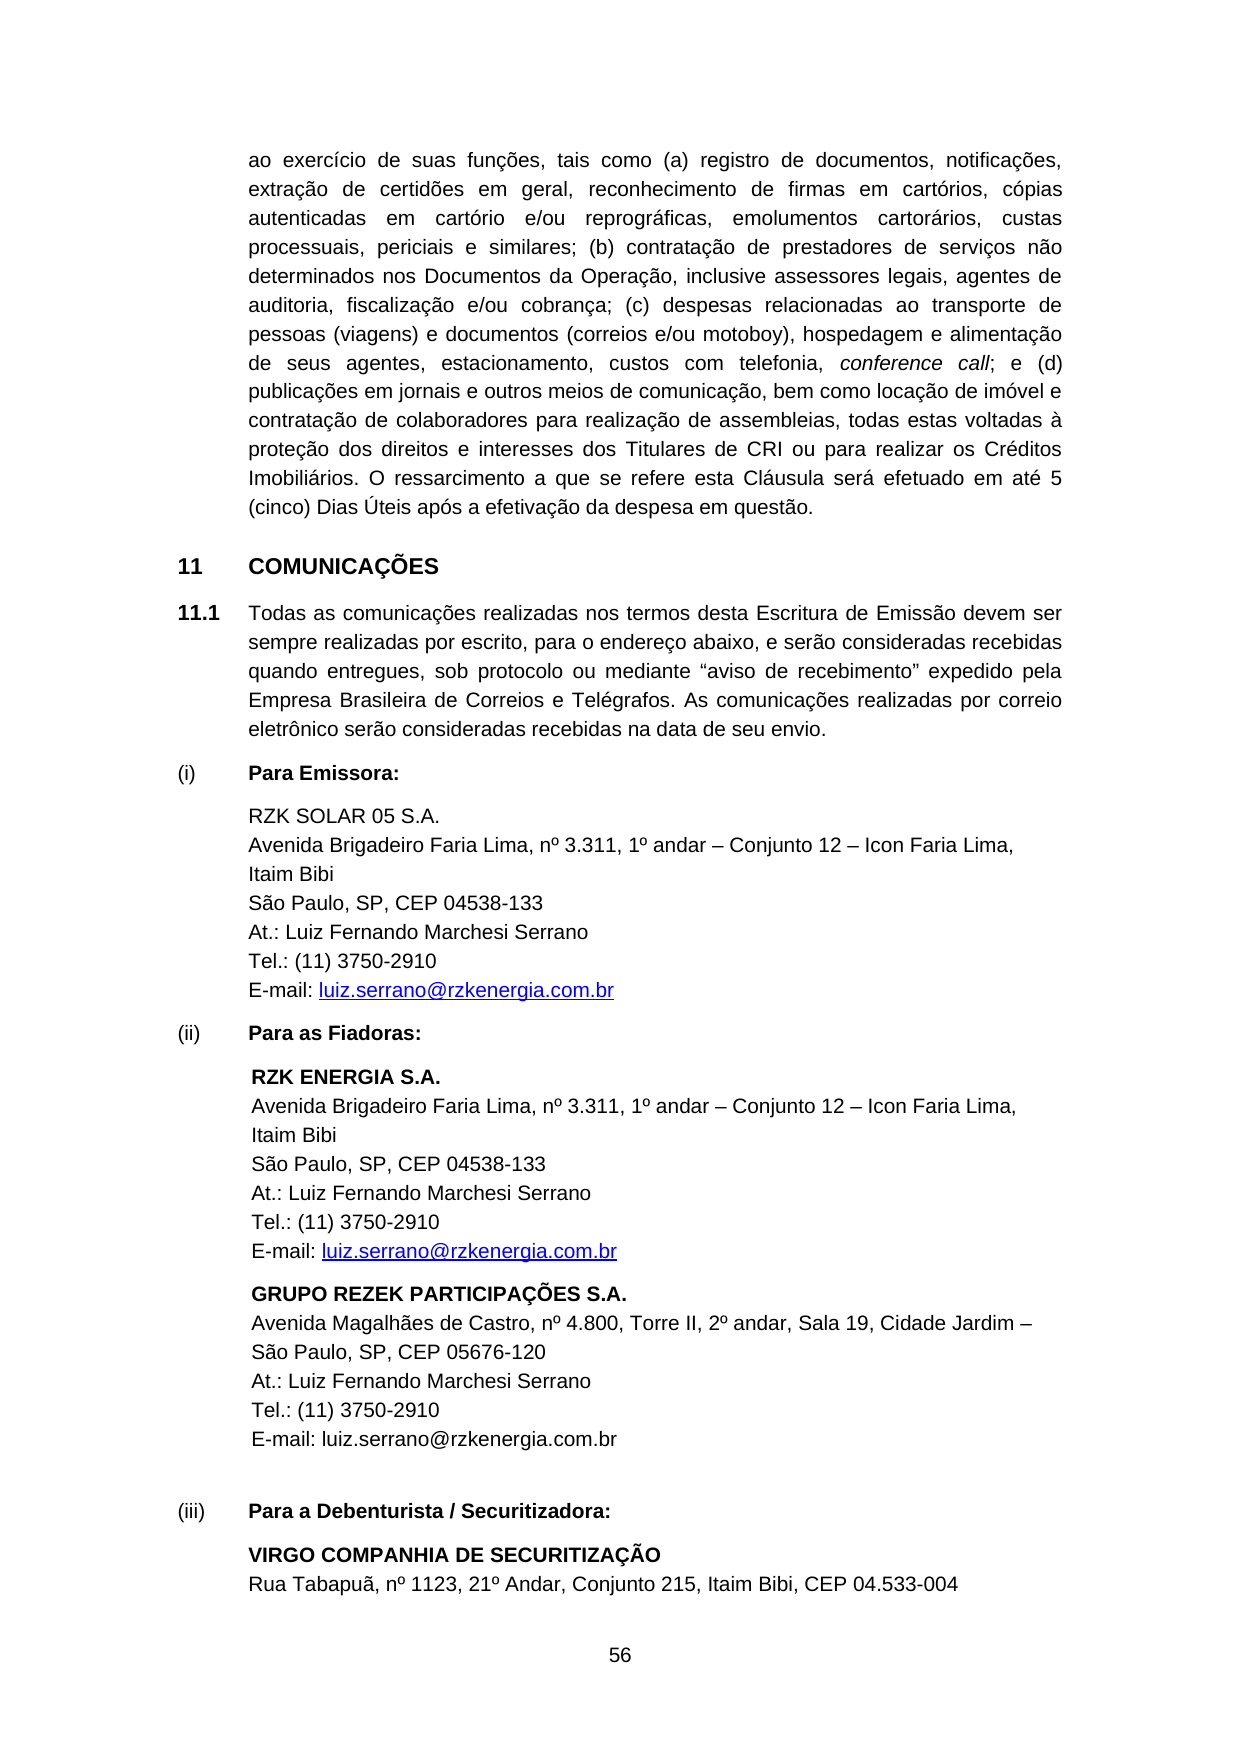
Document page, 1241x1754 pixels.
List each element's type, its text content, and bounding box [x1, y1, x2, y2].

text Para a Debenturista / Securitizadora: [177, 1499, 1063, 1523]
list RZK ENERGIA S.A. Avenida Brigadeiro Faria Lima, nº 3.311, 1º andar – Conjunto 12 – Icon Faria Lima, Itaim Bibi São Paulo, SP, CEP 04538-133 At.: Luiz Fernando Marchesi Serrano Tel.: (11) 3750-2910 E-mail: luiz.serrano@rzkenergia.com.br [251, 1065, 1063, 1262]
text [177, 148, 1063, 519]
text RZK SOLAR 05 S.A. Avenida Brigadeiro Faria Lima, nº 3.311, 1º andar – Conjunto 12 – Icon Faria Lima, Itaim Bibi São Paulo, SP, CEP 04538-133 At.: Luiz Fernando Marchesi Serrano Tel.: (11) 3750-2910 E-mail: luiz.serrano@rzkenergia.com.br [248, 804, 1063, 1002]
text Comunicações [177, 553, 1063, 580]
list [248, 1543, 1063, 1596]
text Para Emissora: [177, 760, 1063, 784]
list GRUPO REZEK PARTICIPAÇÕES S.A. Avenida Magalhães de Castro, nº 4.800, Torre II, 2º andar, Sala 19, Cidade Jardim – São Paulo, SP, CEP 05676-120 At.: Luiz Fernando Marchesi Serrano Tel.: (11) 3750-2910 E-mail: luiz.serrano@rzkenergia.com.br [251, 1282, 1063, 1451]
text Todas as comunicações realizadas nos termos desta Escritura de Emissão devem ser sempre realizadas por escrito, para o endereço abaixo, e serão consideradas recebidas quando entregues, sob protocolo ou mediante “aviso de recebimento” expedido pela Empresa Brasileira de Correios e Telégrafos. As comunicações realizadas por correio eletrônico serão consideradas recebidas na data de seu envio. [177, 600, 1063, 741]
text Para as Fiadoras: [177, 1021, 1063, 1045]
